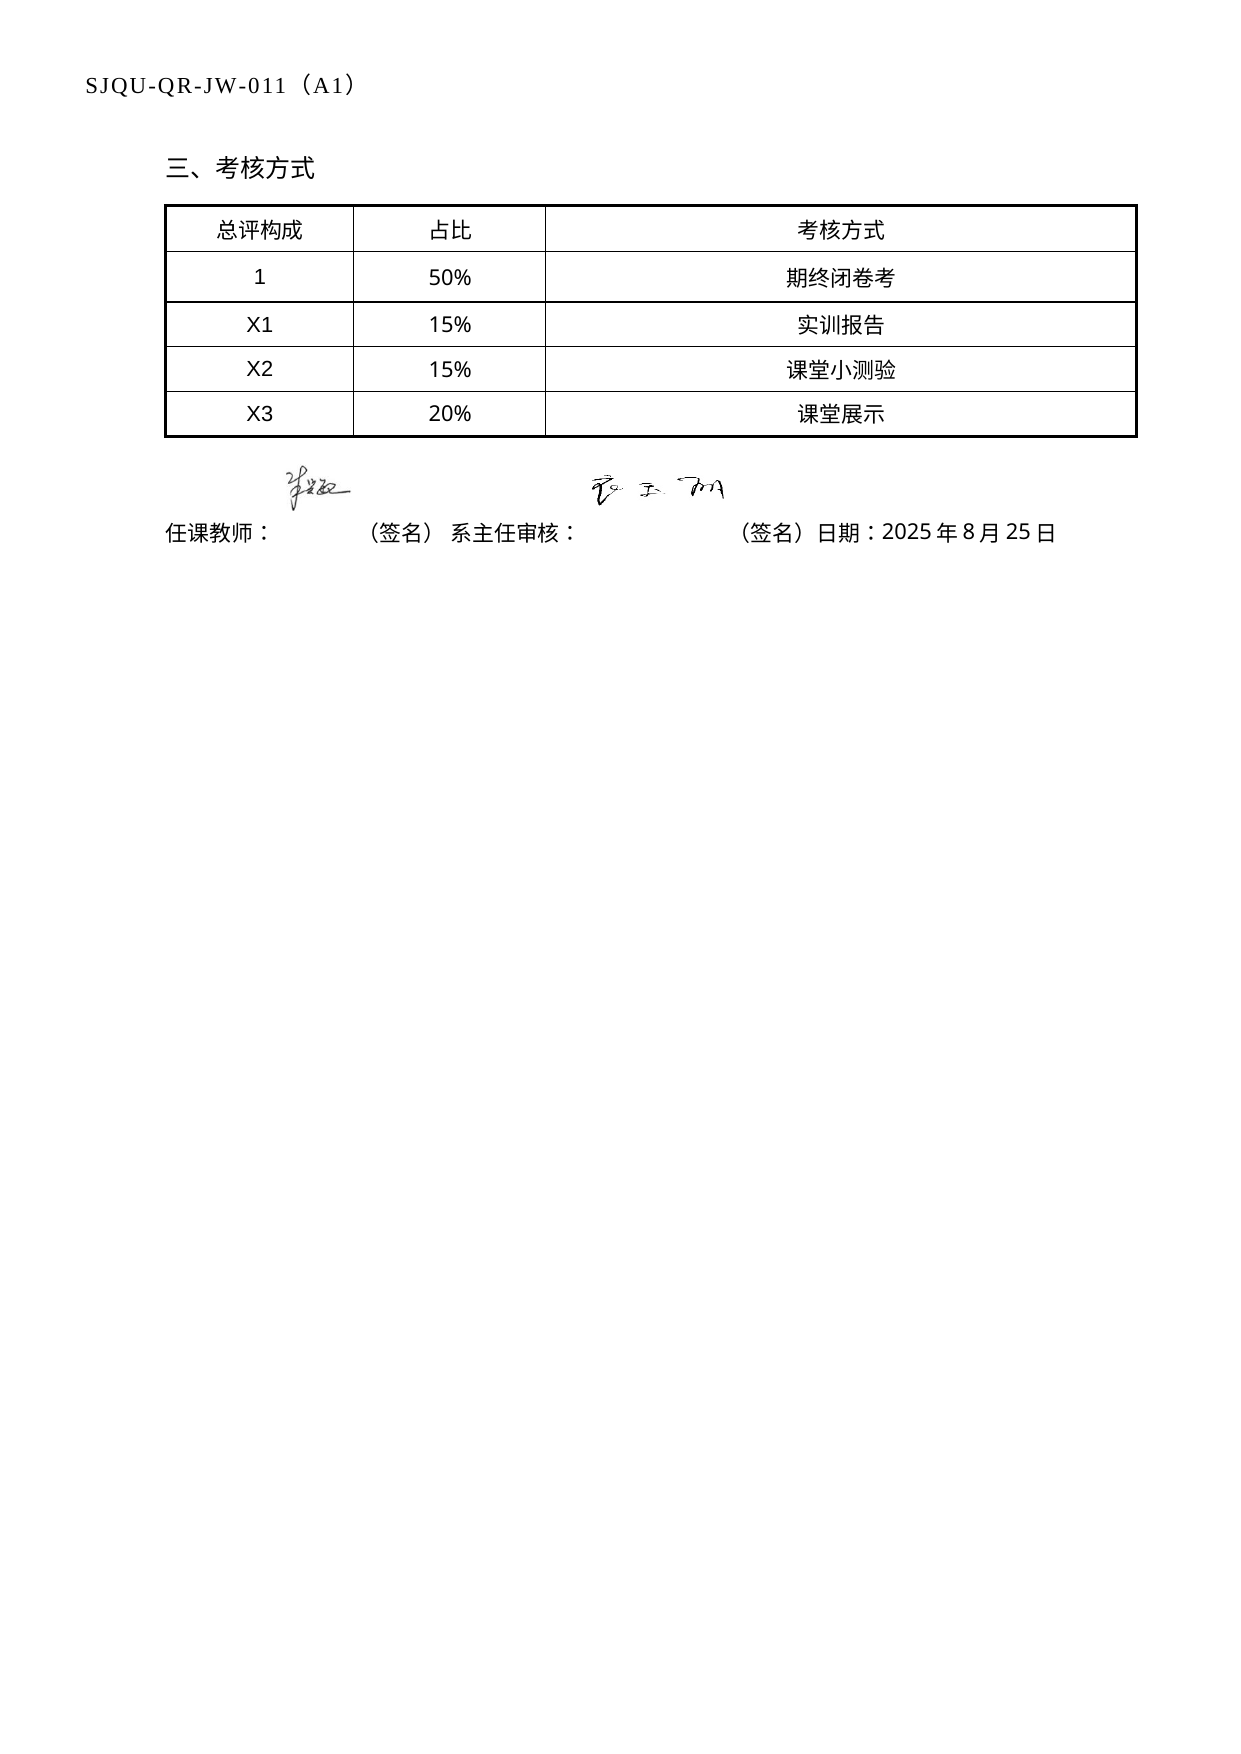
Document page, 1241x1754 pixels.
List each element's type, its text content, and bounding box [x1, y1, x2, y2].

table_cell 1 [167, 252, 353, 301]
table_cell X2 [167, 347, 353, 391]
table_cell 50% [354, 252, 545, 301]
table_cell X3 [167, 392, 353, 435]
table_cell 20% [354, 392, 545, 435]
picture [279, 456, 358, 511]
table_header 占比 [354, 207, 545, 251]
table_header 考核方式 [546, 207, 1135, 251]
picture [591, 459, 724, 511]
table_cell 实训报告 [546, 303, 1135, 346]
table_cell 15% [354, 303, 545, 346]
text 任课教师： （签名） 系主任审核： （签名）日期：2025年8月25日 [165, 446, 1087, 558]
table_cell 课堂展示 [546, 392, 1135, 435]
table_cell 课堂小测验 [546, 347, 1135, 391]
text 三、考核方式 [165, 149, 1087, 185]
table_cell X1 [167, 303, 353, 346]
table_header 总评构成 [167, 207, 353, 251]
table_cell 15% [354, 347, 545, 391]
table_cell 期终闭卷考 [546, 252, 1135, 301]
